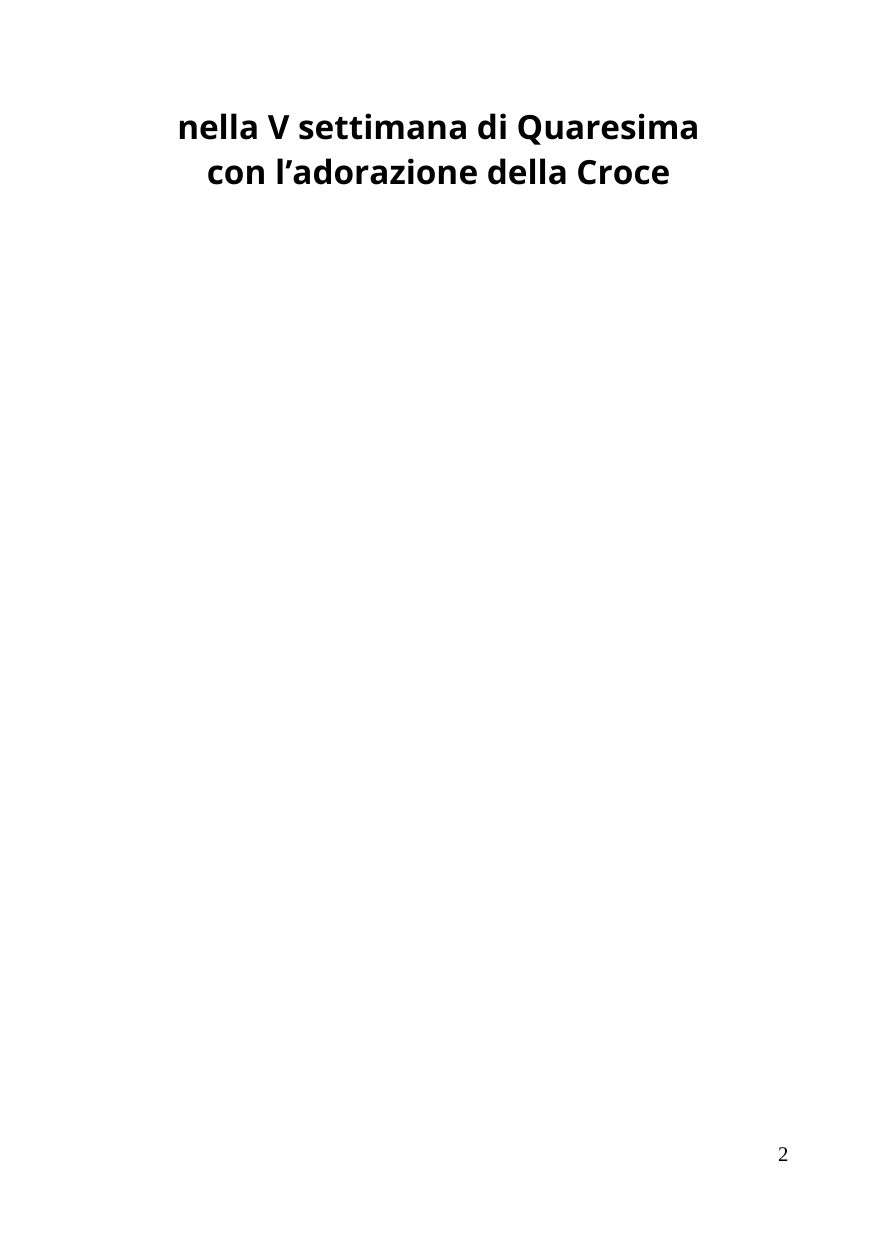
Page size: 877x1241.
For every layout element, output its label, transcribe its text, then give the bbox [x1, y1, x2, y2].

text nella V settimana di Quaresima [89, 103, 788, 149]
text con l’adorazione della Croce [89, 149, 788, 194]
